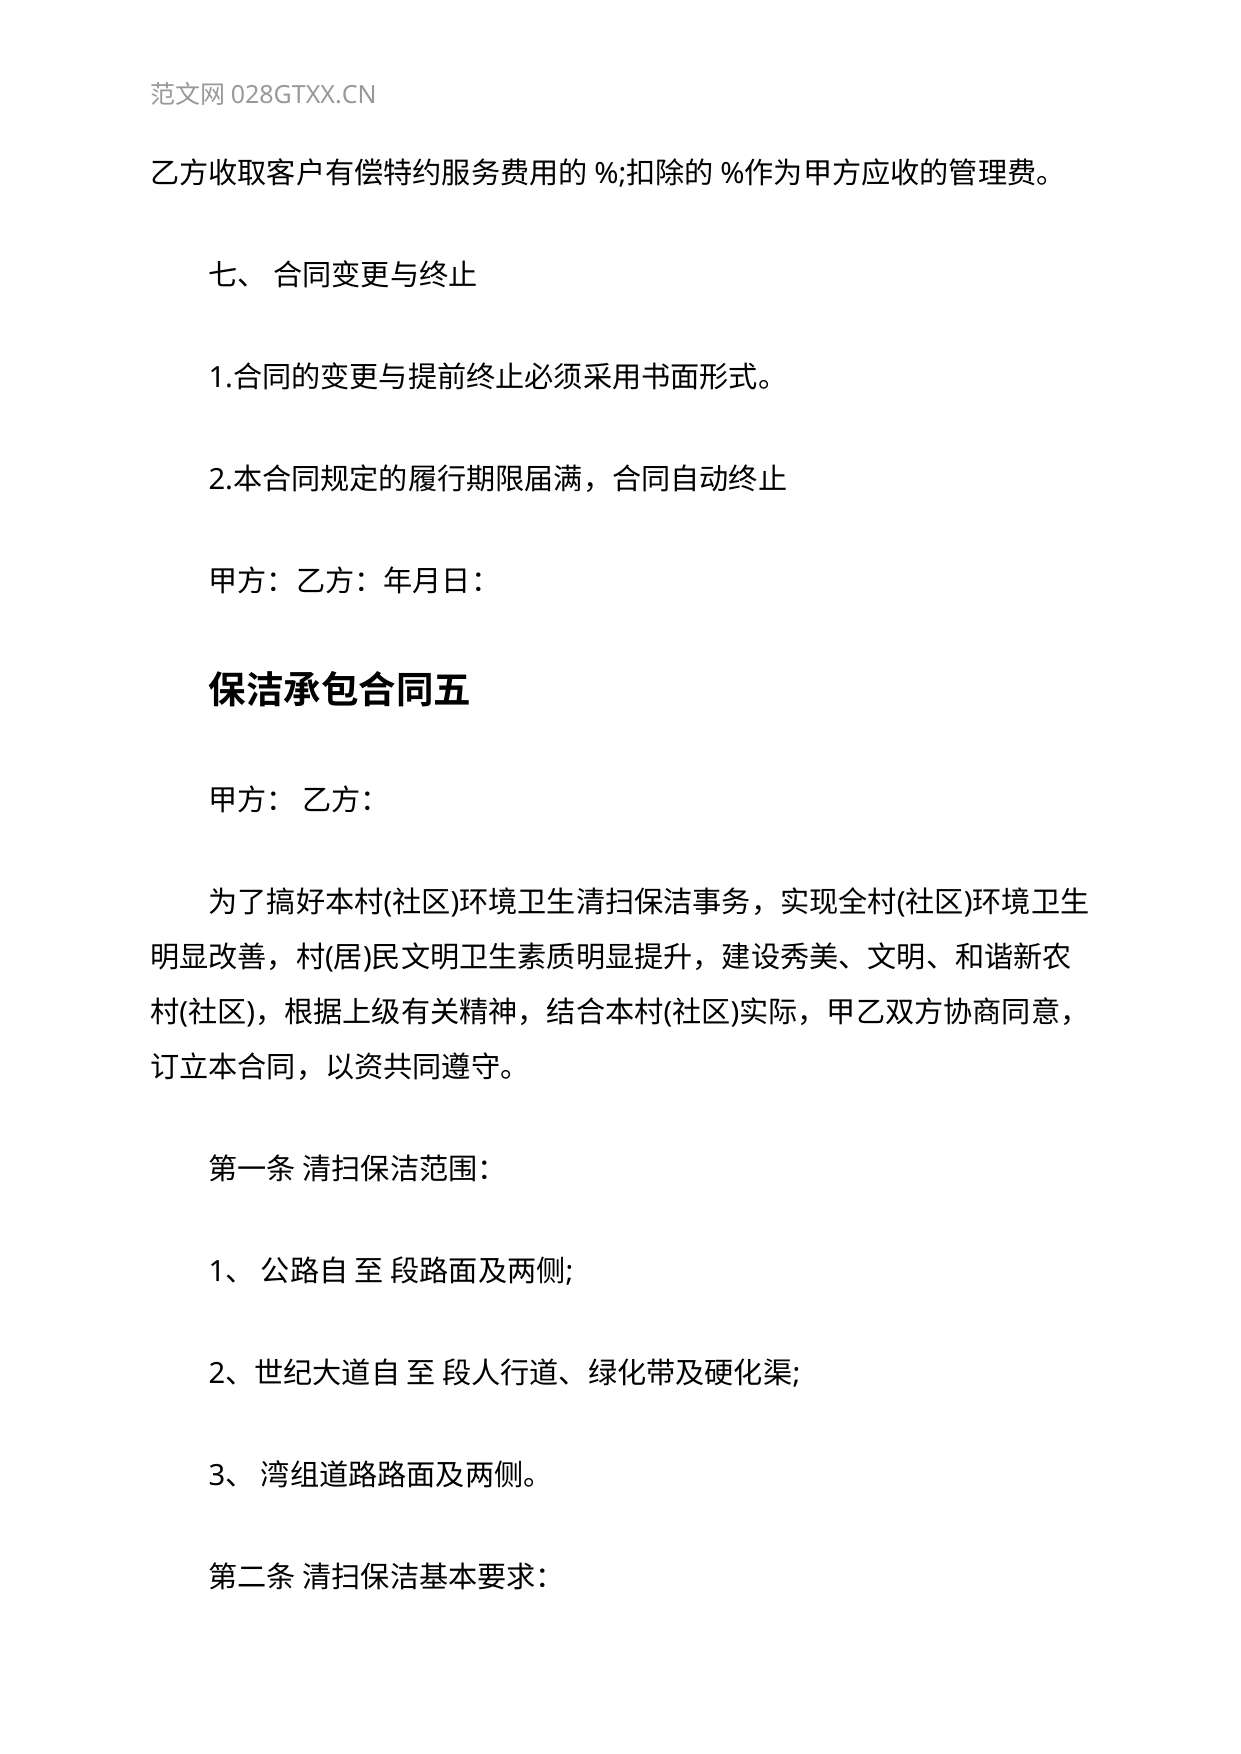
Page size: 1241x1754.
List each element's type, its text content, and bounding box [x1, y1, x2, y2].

text 第一条 清扫保洁范围： [150, 1145, 1090, 1188]
text 甲方：乙方：年月日： [150, 558, 1090, 600]
text 2.本合同规定的履行期限届满，合同自动终止 [150, 456, 1090, 498]
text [150, 150, 1090, 192]
text 保洁承包合同五 [150, 659, 1090, 714]
text 为了搞好本村(社区)环境卫生清扫保洁事务，实现全村(社区)环境卫生明显改善，村(居)民文明卫生素质明显提升，建设秀美、文明、和谐新农村(社区)，根据上级有关精神，结合本村(社区)实际，甲乙双方协商同意，订立本合同，以资共同遵守。 [150, 879, 1090, 1086]
text 第二条 清扫保洁基本要求： [150, 1553, 1090, 1595]
text 甲方： 乙方： [150, 777, 1090, 819]
text 七、 合同变更与终止 [150, 252, 1090, 294]
text 2、世纪大道自 至 段人行道、绿化带及硬化渠; [150, 1349, 1090, 1392]
text 1、 公路自 至 段路面及两侧; [150, 1247, 1090, 1289]
text 3、 湾组道路路面及两侧。 [150, 1451, 1090, 1493]
text 1.合同的变更与提前终止必须采用书面形式。 [150, 354, 1090, 396]
